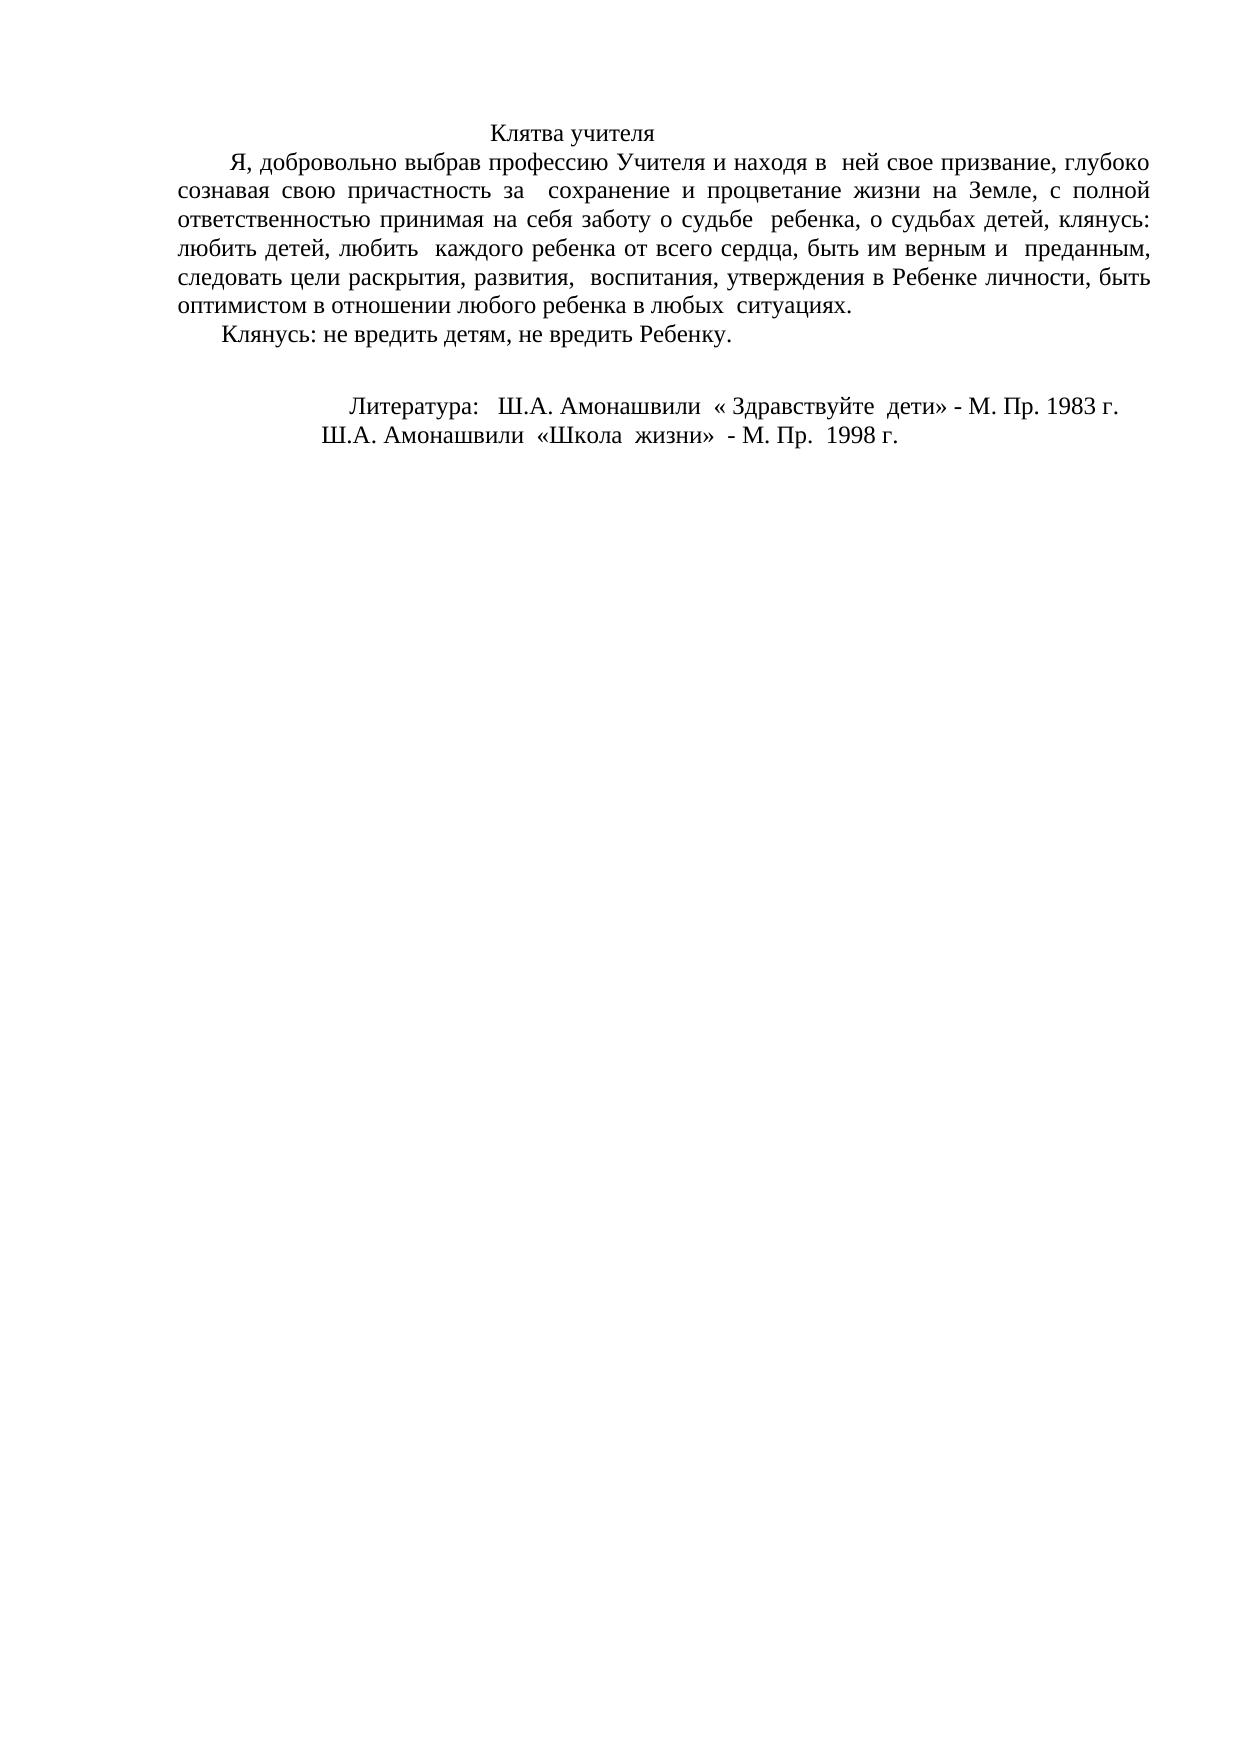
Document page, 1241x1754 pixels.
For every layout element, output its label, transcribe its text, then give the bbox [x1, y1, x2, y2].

text Ш.А. Амонашвили «Школа жизни» - М. Пр. 1998 г. [177, 420, 1152, 449]
text Клятва учителя [177, 118, 1152, 147]
text Литература: Ш.А. Амонашвили « Здравствуйте дети» - М. Пр. 1983 г. [177, 391, 1152, 420]
text Клянусь: не вредить детям, не вредить Ребенку. [177, 319, 1152, 348]
text Я, добровольно выбрав профессию Учителя и находя в ней свое призвание, глубоко сознавая свою причастность за сохранение и процветание жизни на Земле, с полной ответственностью принимая на себя заботу о судьбе ребенка, о судьбах детей, клянусь: любить детей, любить каждого ребенка от всего сердца, быть им верным и преданным, следовать цели раскрытия, развития, воспитания, утверждения в Ребенке личности, быть оптимистом в отношении любого ребенка в любых ситуациях. [177, 147, 1152, 319]
